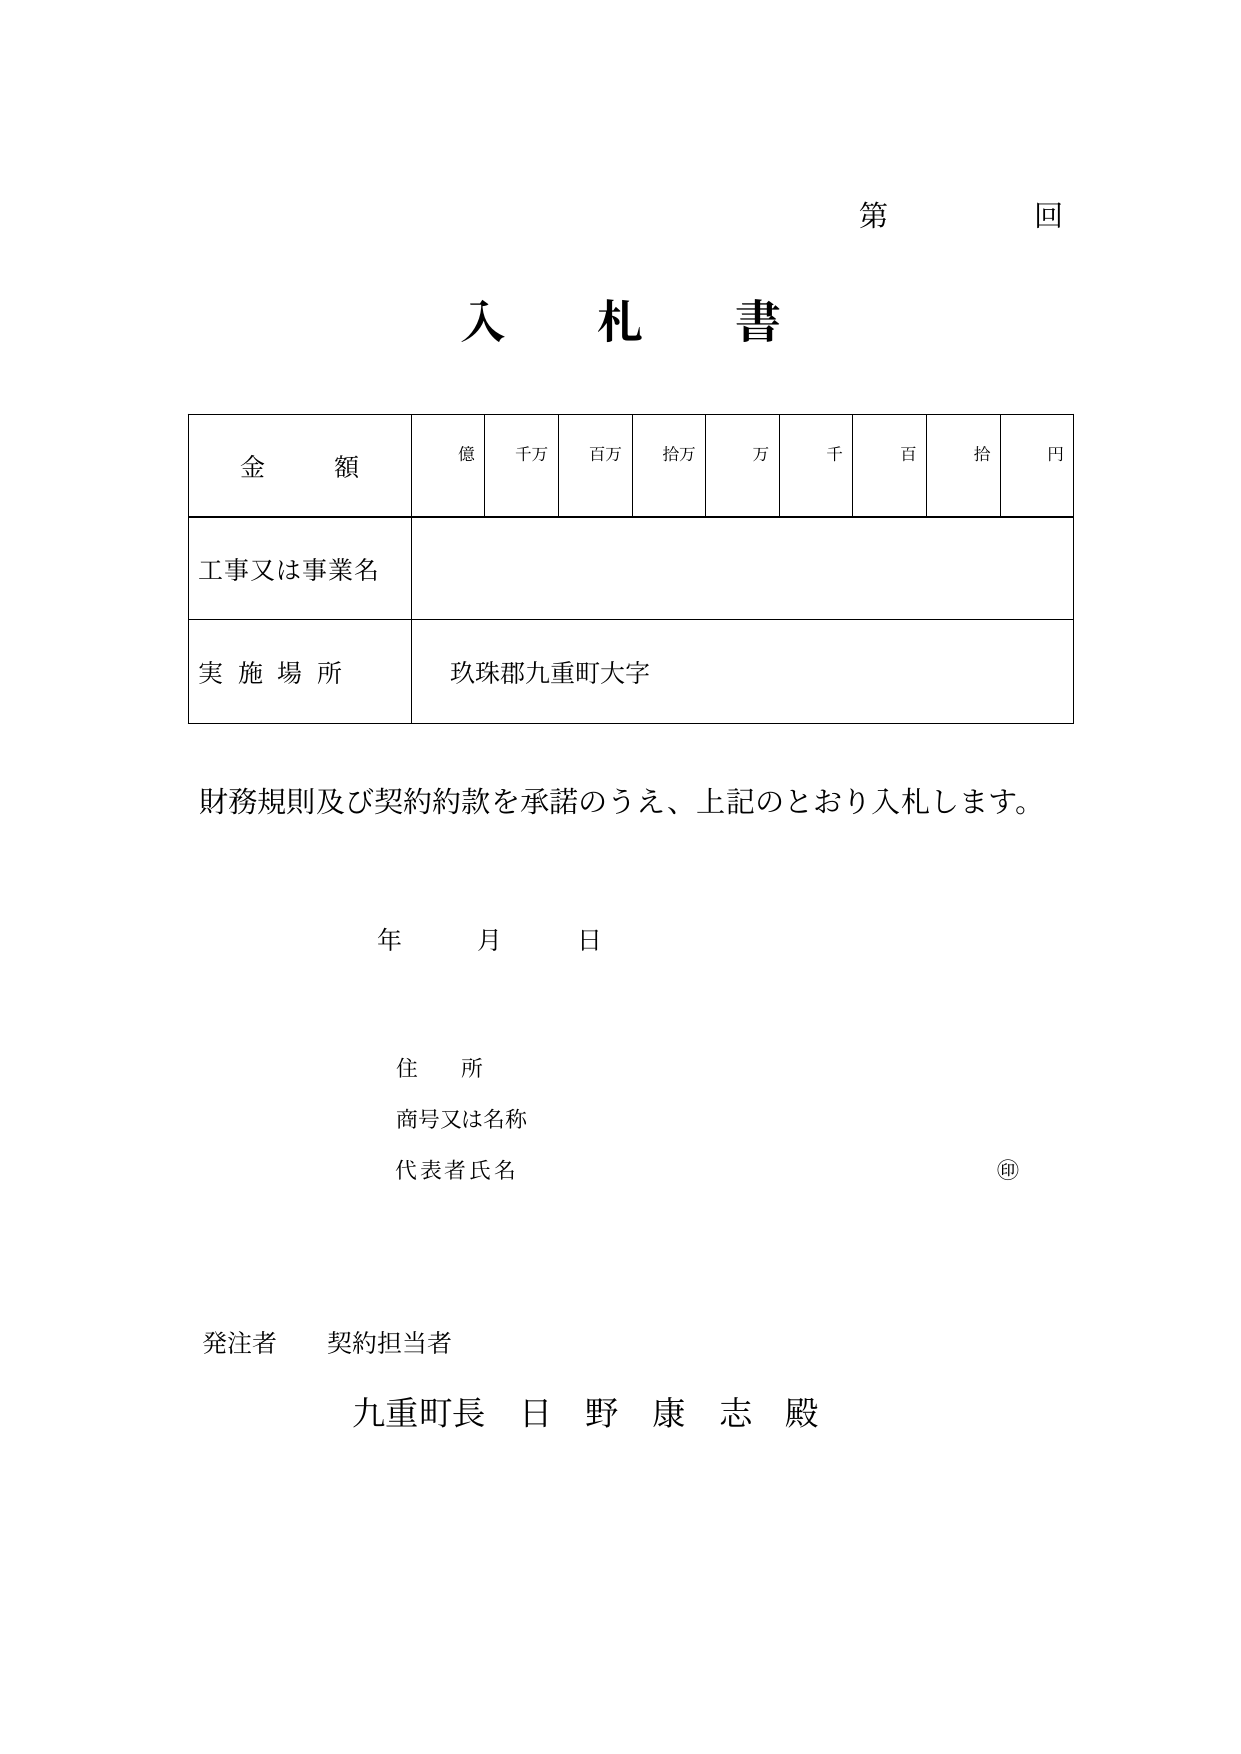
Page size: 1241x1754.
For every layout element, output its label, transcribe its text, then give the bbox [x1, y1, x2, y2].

table_cell 工事又は事業名 [189, 518, 411, 619]
text 財務規則及び契約約款を承諾のうえ、上記のとおり入札します。 [177, 764, 1063, 834]
text 商号又は名称 [177, 1101, 1063, 1136]
table_header 万 [706, 415, 779, 516]
table_header 金額 [189, 415, 411, 516]
table_cell [412, 518, 1073, 619]
text 第 回 [177, 179, 1063, 249]
text 発注者 契約担当者 [177, 1307, 1063, 1376]
text 入 札 書 [177, 284, 1063, 353]
table_header 千万 [485, 415, 558, 516]
text 九重町長 日 野 康 志 殿 [177, 1376, 1063, 1446]
table_header 拾万 [633, 415, 705, 516]
text 住所 [177, 1050, 1063, 1085]
table_header 拾 [927, 415, 1000, 516]
table_header 千 [780, 415, 852, 516]
table_cell 玖珠郡九重町大字 [412, 620, 1073, 722]
table_header 百万 [559, 415, 632, 516]
table_header 億 [412, 415, 484, 516]
text 代表者氏名 ㊞ [177, 1151, 1063, 1186]
table_header 百 [853, 415, 926, 516]
table_header 円 [1001, 415, 1073, 516]
table_cell 実施場所 [189, 620, 411, 722]
text 年 月 日 [177, 904, 1063, 974]
